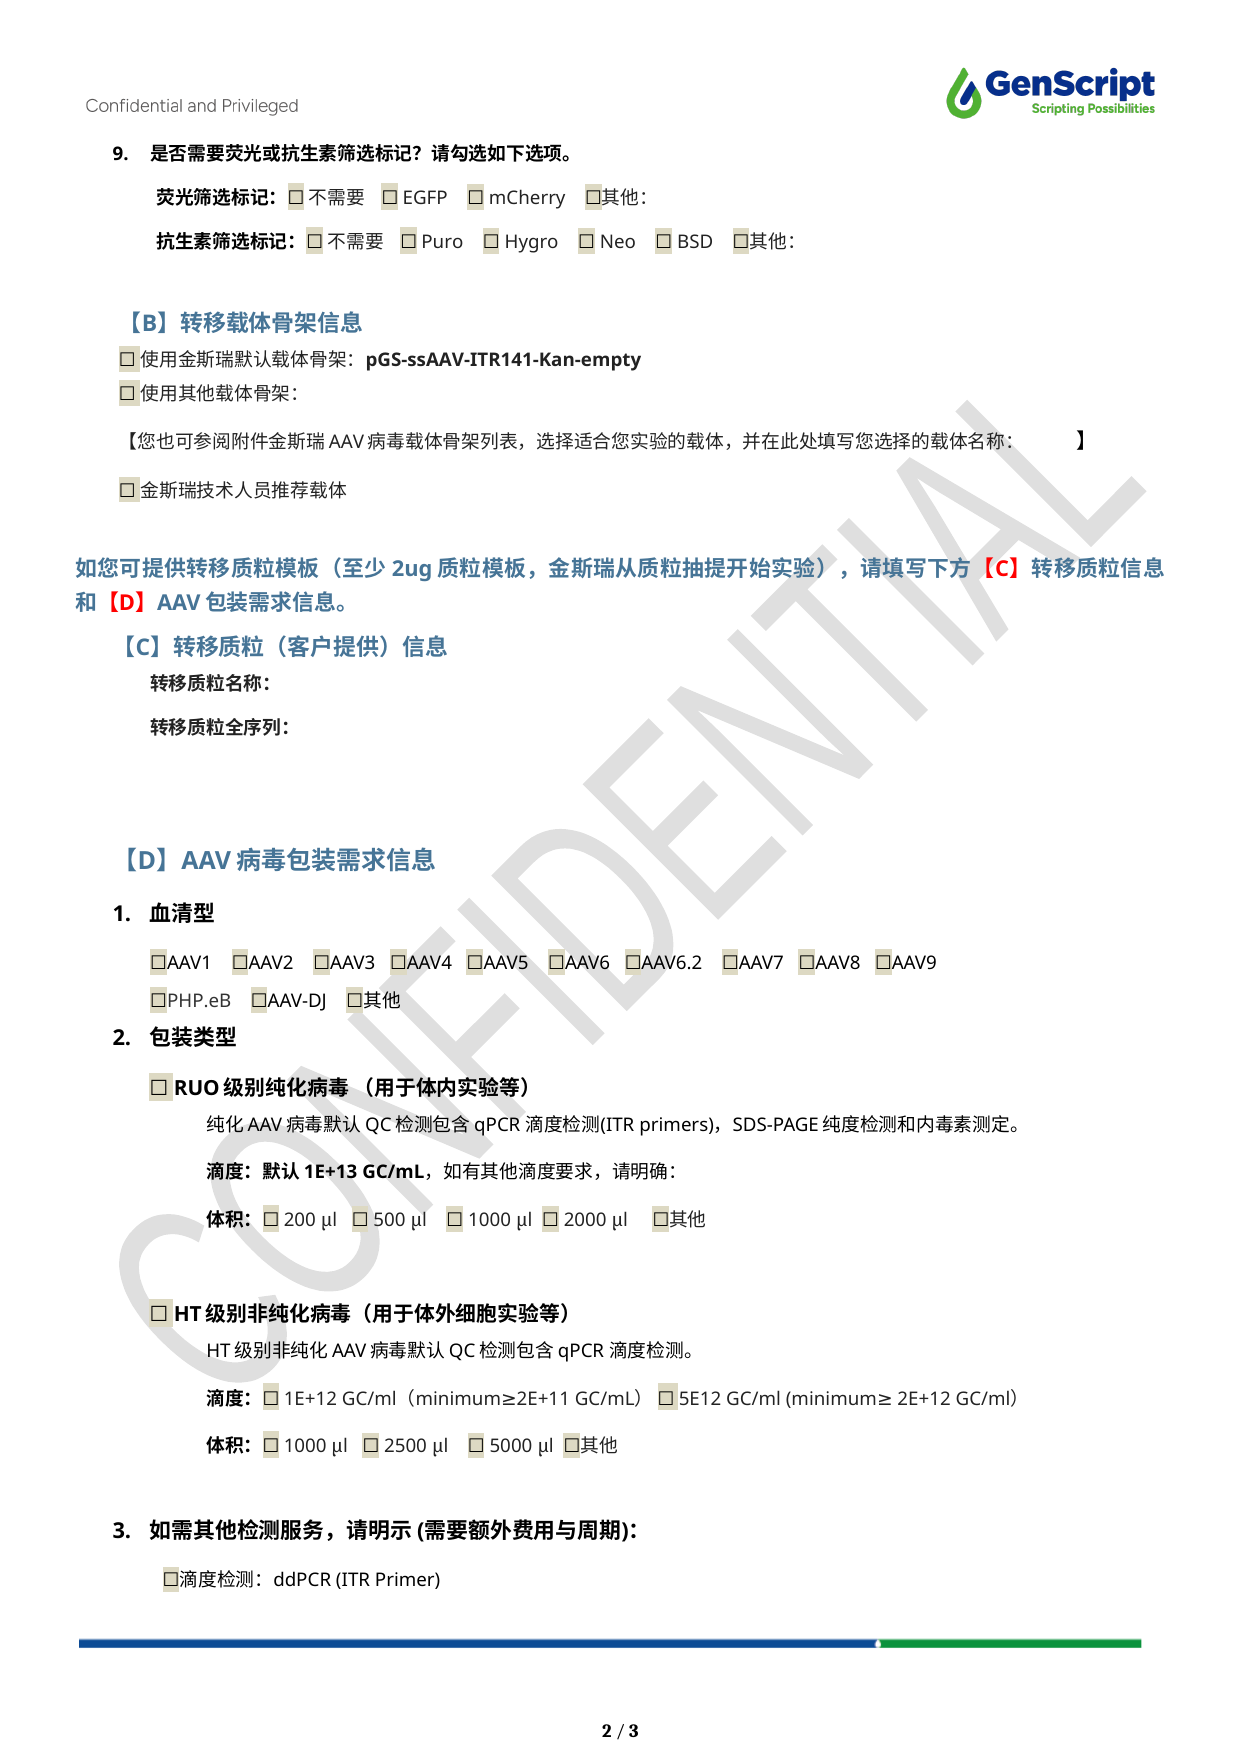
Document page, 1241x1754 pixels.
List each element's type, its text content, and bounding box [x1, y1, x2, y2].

picture [75, 47, 1165, 129]
list 如需其他检测服务，请明示 (需要额外费用与周期)： [112, 1512, 1165, 1546]
list 血清型 [112, 895, 1165, 929]
list 是否需要荧光或抗生素筛选标记？请勾选如下选项。 [112, 135, 1165, 169]
list 滴度检测：ddPCR (ITR Primer) [162, 1562, 1165, 1596]
list HT级别非纯化AAV病毒默认QC检测包含qPCR 滴度检测。 [206, 1332, 1165, 1366]
text 【您也可参阅附件金斯瑞AAV病毒载体骨架列表，选择适合您实验的载体，并在此处填写您选择的载体名称： 】 [119, 423, 1165, 457]
list 体积： 1000 μl 2500 μl 5000 μl 其他 [206, 1427, 1165, 1461]
list 体积： 200 μl 500 μl 1000 μl 2000 μl 其他 [206, 1201, 1165, 1235]
text 【C】转移质粒（客户提供）信息 [112, 628, 1165, 662]
picture [79, 1635, 1142, 1721]
text AAV1 AAV2 AAV3 AAV4 AAV5 AAV6 AAV6.2 AAV7 AAV8 AAV9 [150, 945, 1165, 979]
text 如您可提供转移质粒模板（至少2ug质粒模板，金斯瑞从质粒抽提开始实验），请填写下方【C】转移质粒信息和【D】AAV包装需求信息。 [75, 550, 1165, 618]
text HT级别非纯化病毒（用于体外细胞实验等） [149, 1295, 1165, 1329]
list 包装类型 [112, 1019, 1165, 1053]
text 使用其他载体骨架： [119, 375, 1165, 409]
text PHP.eB AAV-DJ 其他 [150, 982, 1165, 1016]
list 纯化AAV病毒默认 QC检测包含qPCR 滴度检测(ITR primers)，SDS-PAGE纯度检测和内毒素测定。 [206, 1106, 1165, 1140]
text RUO级别纯化病毒 （用于体内实验等） [149, 1069, 1165, 1103]
text 转移质粒全序列： [150, 709, 1165, 743]
text 荧光筛选标记： 不需要 EGFP mCherry 其他： [156, 179, 1165, 213]
text 【D】AAV病毒包装需求信息 [112, 824, 1165, 892]
text 转移质粒名称： [150, 665, 1165, 699]
text 使用金斯瑞默认载体骨架：pGS-ssAAV-ITR141-Kan-empty [119, 341, 1165, 375]
text 金斯瑞技术人员推荐载体 [119, 472, 1165, 506]
list 滴度： 1E+12 GC/ml（minimum≥2E+11 GC/mL） 5E12 GC/ml (minimum≥ 2E+12 GC/ml） [206, 1380, 1165, 1414]
text 抗生素筛选标记： 不需要 Puro Hygro Neo BSD 其他： [156, 223, 1165, 257]
text 【B】转移载体骨架信息 [119, 304, 1165, 338]
list 滴度：默认1E+13 GC/mL，如有其他滴度要求，请明确： [206, 1154, 1165, 1188]
